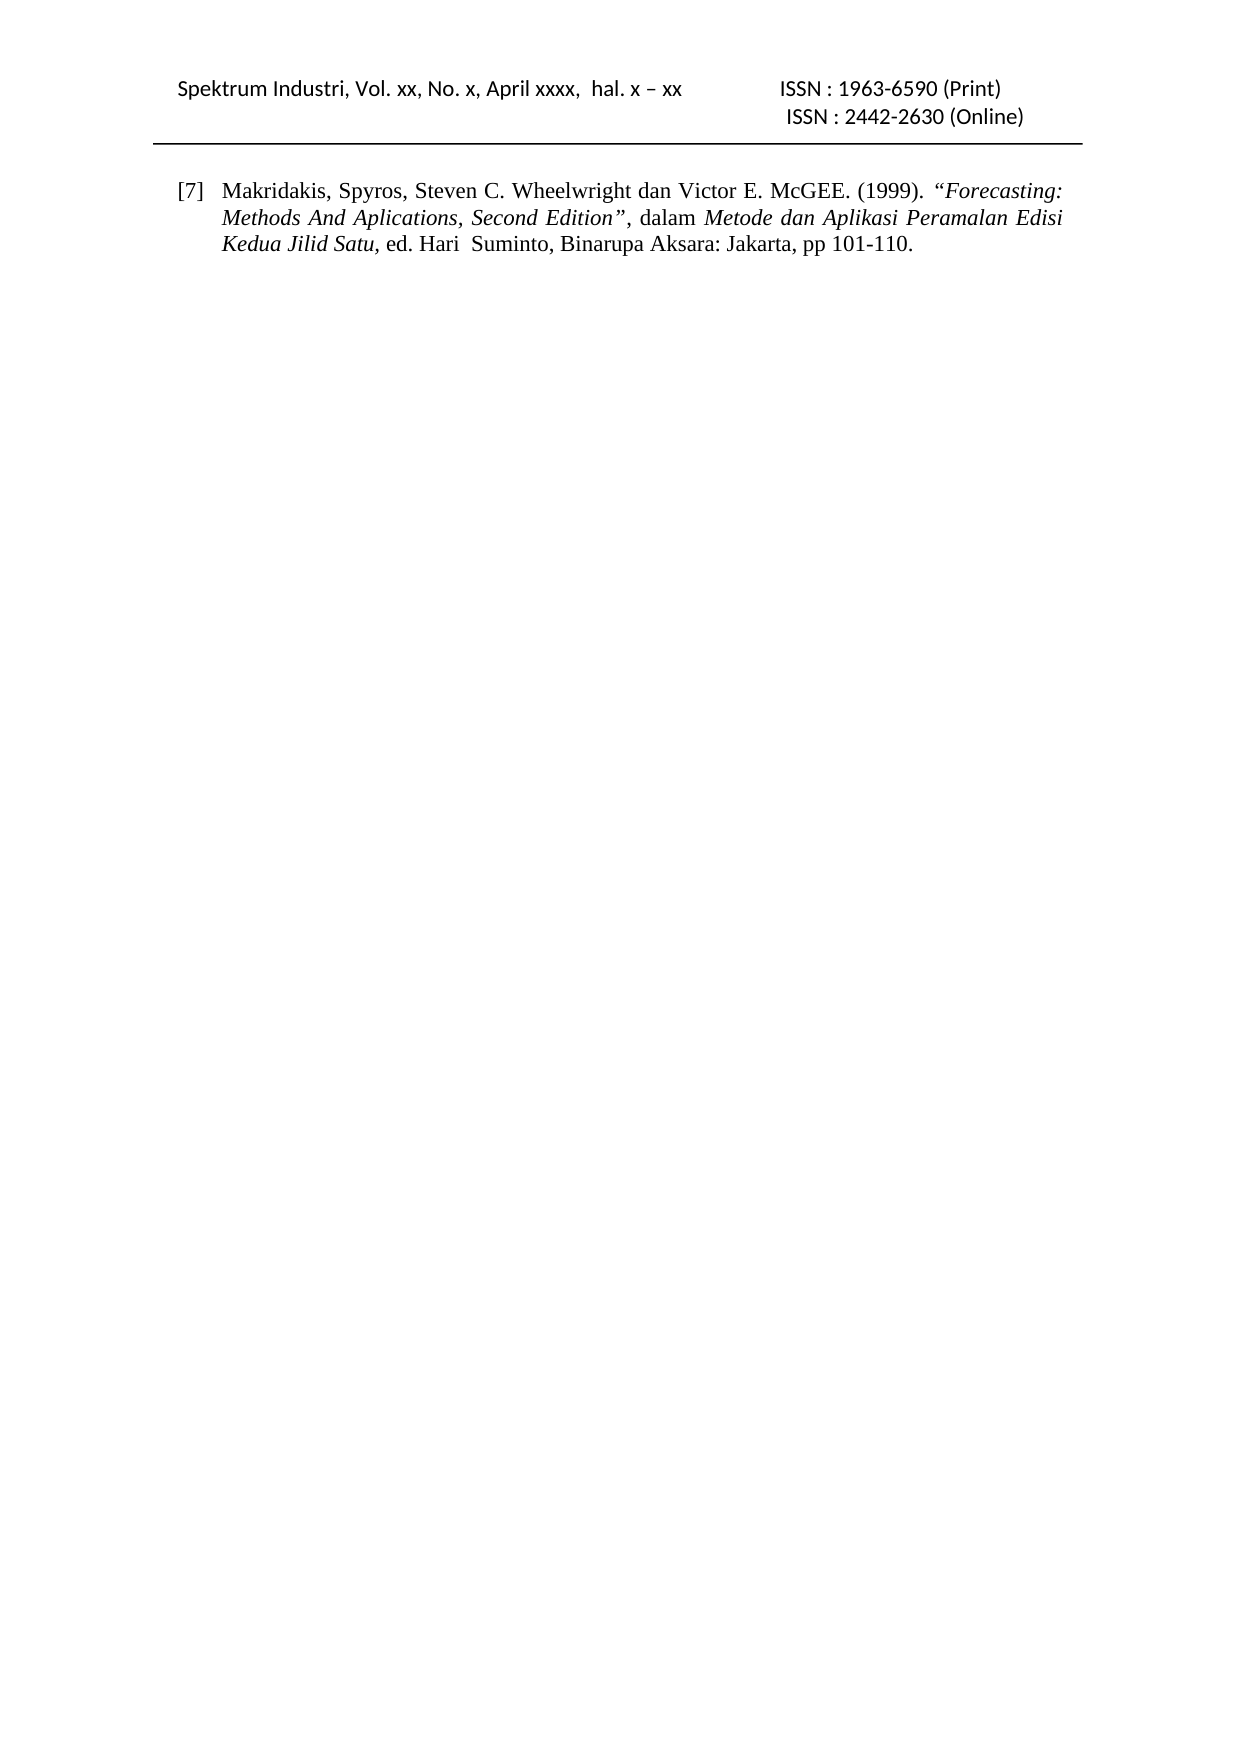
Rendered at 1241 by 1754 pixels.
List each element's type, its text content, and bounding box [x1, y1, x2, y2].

text [7] Makridakis, Spyros, Steven C. Wheelwright dan Victor E. McGEE. (1999). “Forecasting: Methods And Aplications, Second Edition”, dalam Metode dan Aplikasi Peramalan Edisi Kedua Jilid Satu, ed. Hari Suminto, Binarupa Aksara: Jakarta, pp 101-110. [177, 177, 1063, 256]
